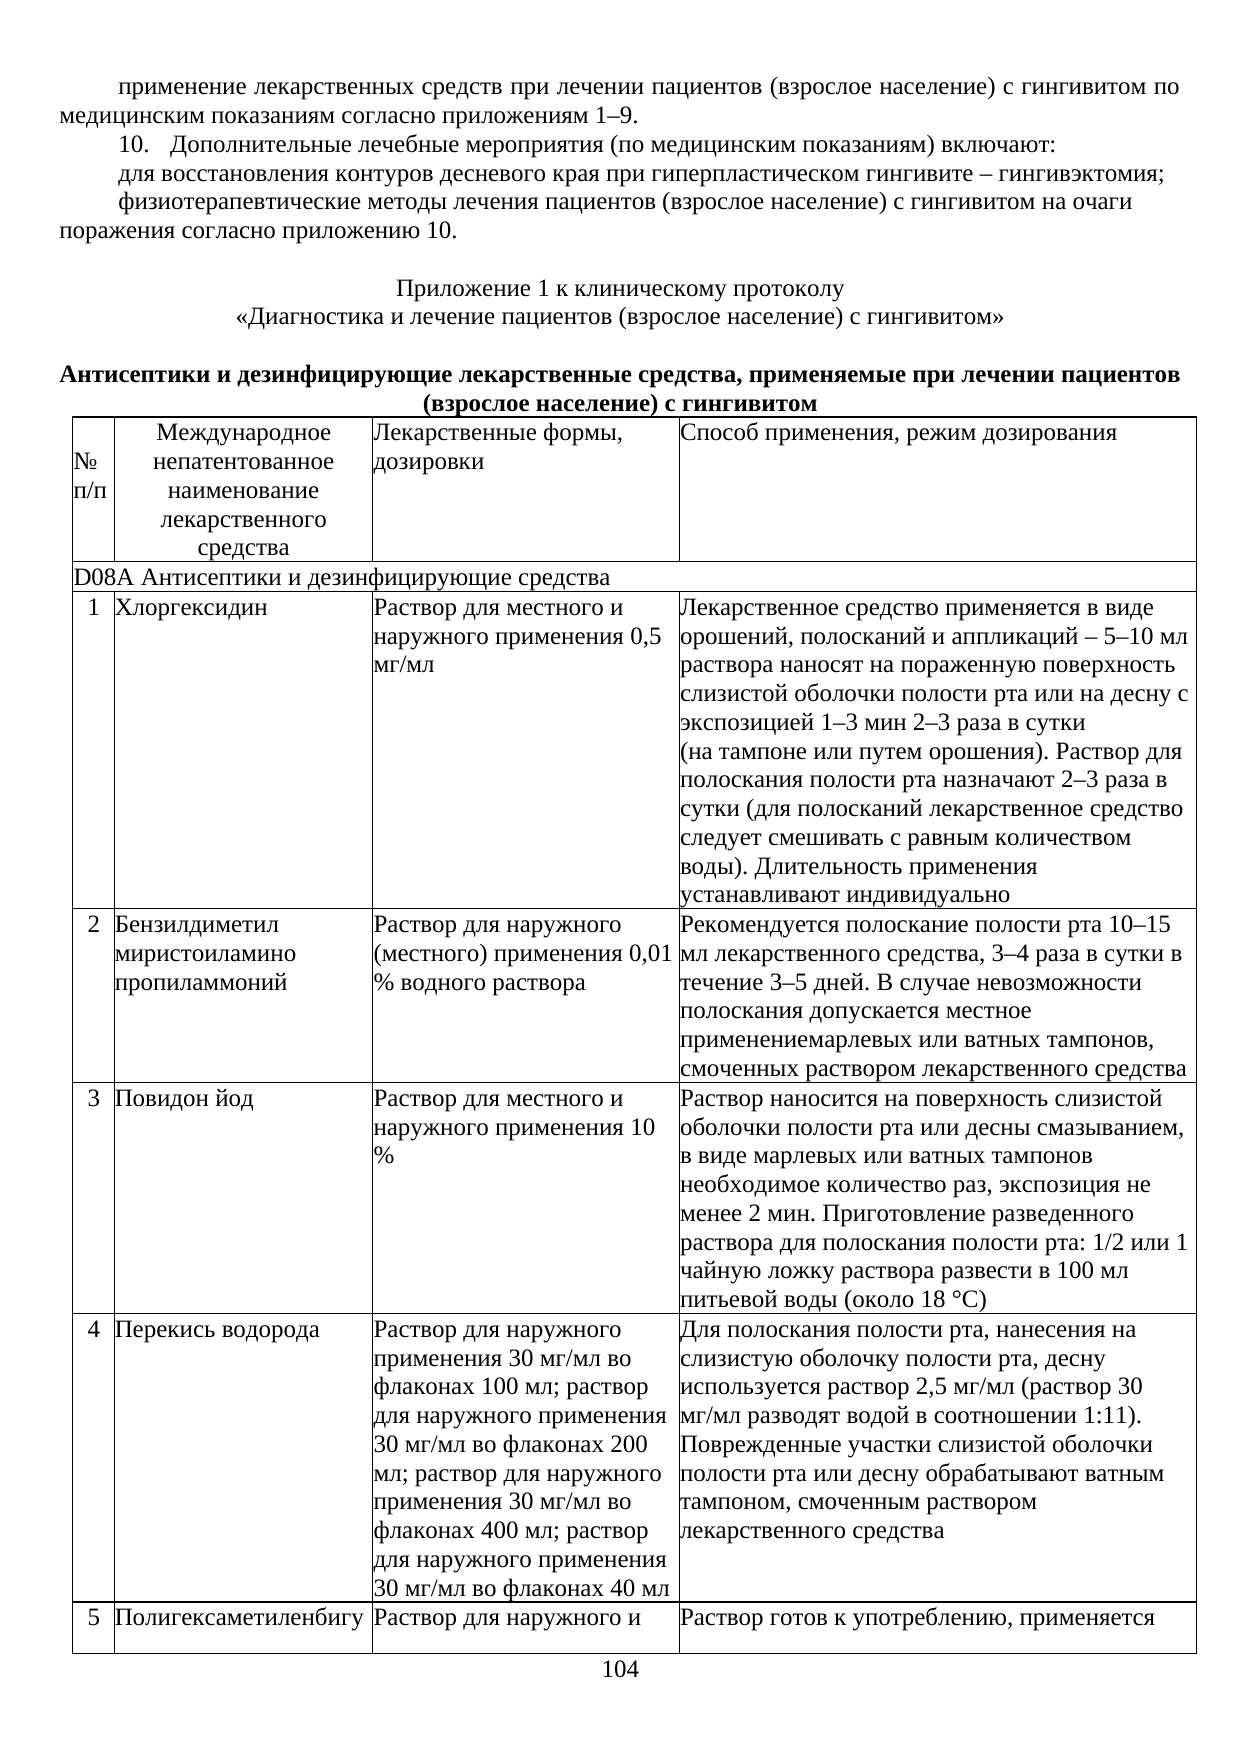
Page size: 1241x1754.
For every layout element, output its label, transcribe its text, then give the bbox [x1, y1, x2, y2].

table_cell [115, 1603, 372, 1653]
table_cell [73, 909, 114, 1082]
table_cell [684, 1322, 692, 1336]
subtitle Антисептики и дезинфицирующие лекарственные средства, применяемые при лечении пациентов (взрослое население) с гингивитом [59, 359, 1181, 416]
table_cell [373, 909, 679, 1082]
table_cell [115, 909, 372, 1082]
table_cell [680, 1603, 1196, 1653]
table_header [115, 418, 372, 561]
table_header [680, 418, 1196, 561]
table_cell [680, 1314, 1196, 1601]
text Приложение 1 к клиническому протоколу [59, 273, 1181, 301]
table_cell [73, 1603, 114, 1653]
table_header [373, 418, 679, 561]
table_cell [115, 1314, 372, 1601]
list Дополнительные лечебные мероприятия (по медицинским показаниям) включают: [59, 129, 1181, 158]
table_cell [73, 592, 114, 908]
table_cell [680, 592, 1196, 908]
text применение лекарственных средств при лечении пациентов (взрослое население) с гингивитом по медицинским показаниям согласно приложениям 1–9. [59, 71, 1181, 129]
text физиотерапевтические методы лечения пациентов (взрослое население) с гингивитом на очаги поражения согласно приложению 10. [59, 186, 1181, 244]
text «Диагностика и лечение пациентов (взрослое население) с гингивитом» [59, 301, 1181, 330]
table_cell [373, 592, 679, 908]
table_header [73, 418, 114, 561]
text для восстановления контуров десневого края при гиперпластическом гингивите – гингивэктомия; [59, 158, 1181, 186]
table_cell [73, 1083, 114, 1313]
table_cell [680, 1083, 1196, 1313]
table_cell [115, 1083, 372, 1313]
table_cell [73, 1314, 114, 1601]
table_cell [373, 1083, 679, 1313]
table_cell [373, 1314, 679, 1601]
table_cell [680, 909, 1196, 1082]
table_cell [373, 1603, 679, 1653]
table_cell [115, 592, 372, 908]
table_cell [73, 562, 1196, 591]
